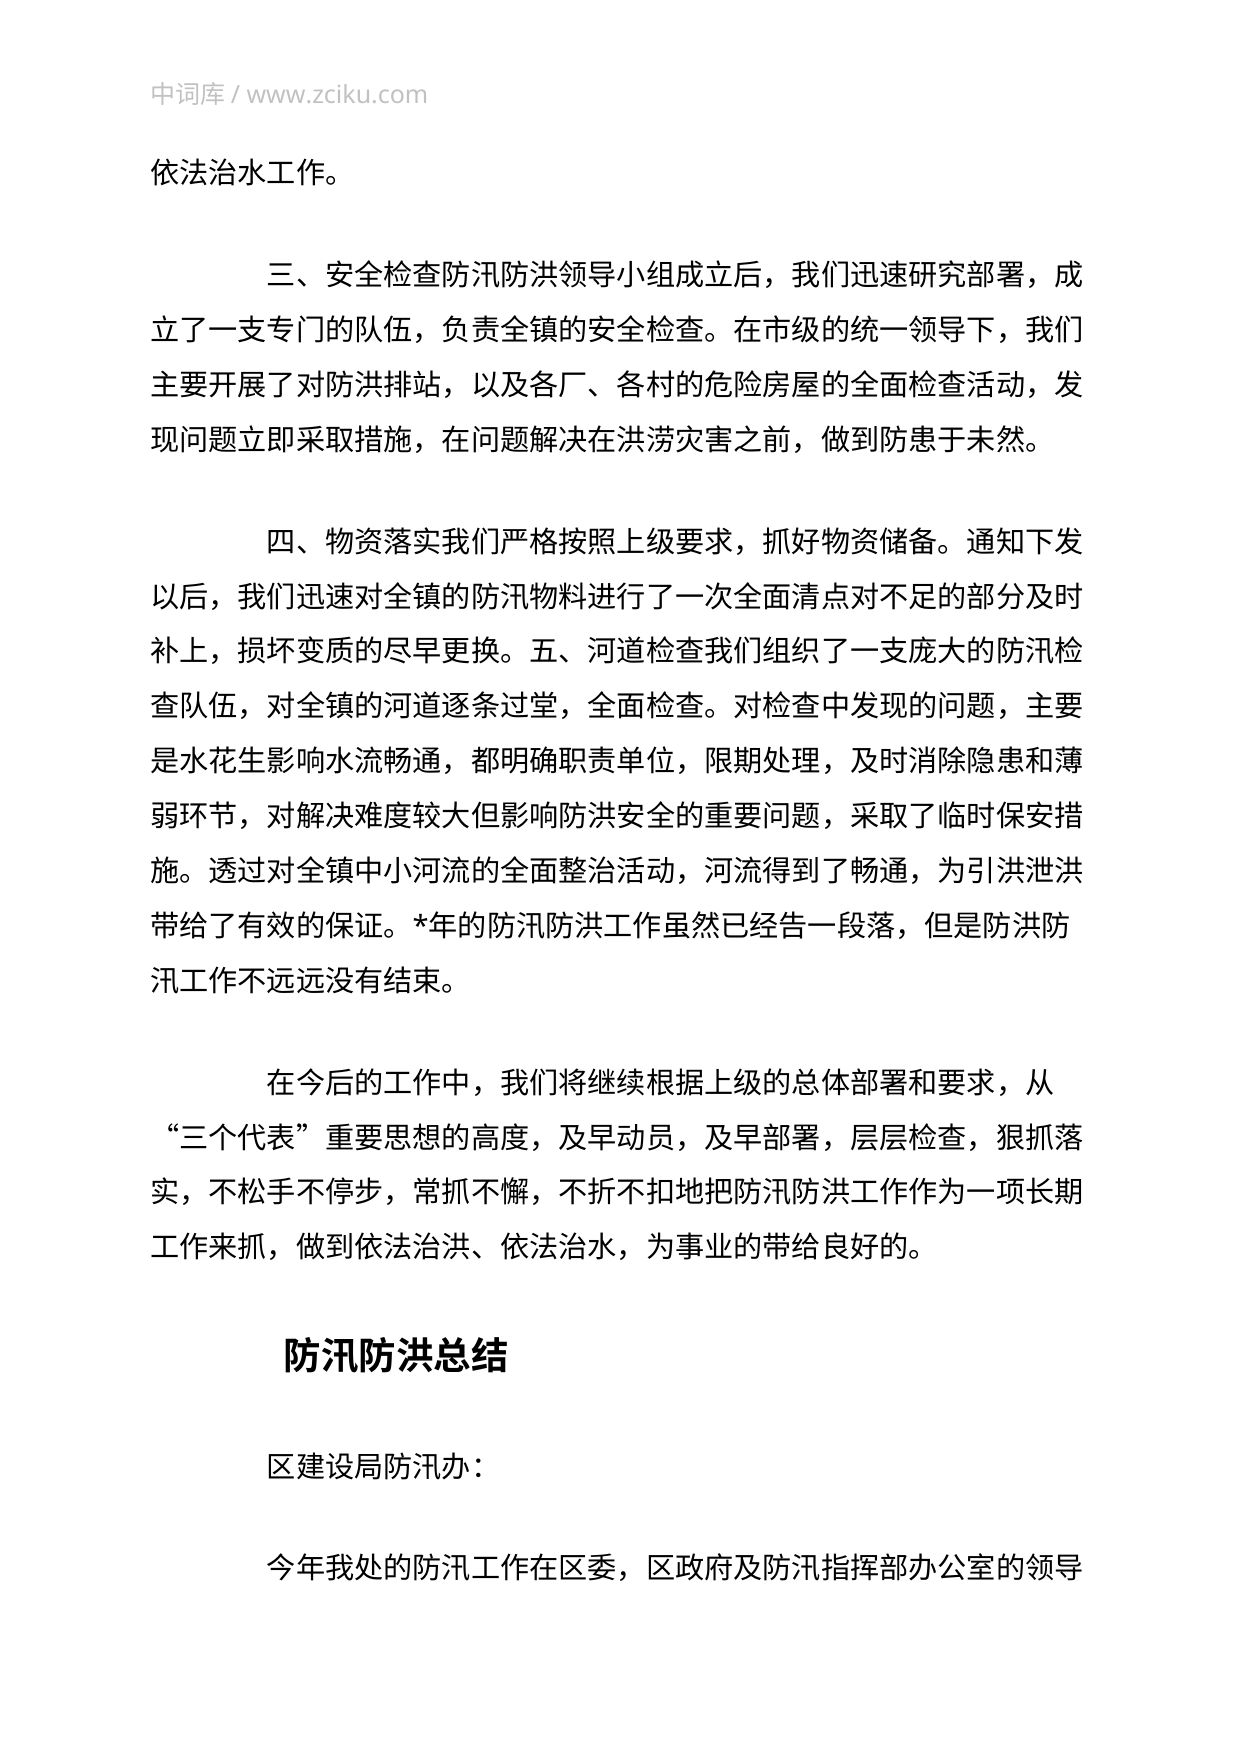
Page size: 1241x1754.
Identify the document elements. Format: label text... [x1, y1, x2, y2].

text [150, 150, 1090, 192]
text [150, 1545, 1090, 1587]
text 在今后的工作中，我们将继续根据上级的总体部署和要求，从“三个代表”重要思想的高度，及早动员，及早部署，层层检查，狠抓落实，不松手不停步，常抓不懈，不折不扣地把防汛防洪工作作为一项长期工作来抓，做到依法治洪、依法治水，为事业的带给良好的。 [150, 1059, 1090, 1266]
text 四、物资落实我们严格按照上级要求，抓好物资储备。通知下发以后，我们迅速对全镇的防汛物料进行了一次全面清点对不足的部分及时补上，损坏变质的尽早更换。五、河道检查我们组织了一支庞大的防汛检查队伍，对全镇的河道逐条过堂，全面检查。对检查中发现的问题，主要是水花生影响水流畅通，都明确职责单位，限期处理，及时消除隐患和薄弱环节，对解决难度较大但影响防洪安全的重要问题，采取了临时保安措施。透过对全镇中小河流的全面整治活动，河流得到了畅通，为引洪泄洪带给了有效的保证。*年的防汛防洪工作虽然已经告一段落，但是防洪防汛工作不远远没有结束。 [150, 518, 1090, 1000]
text 防汛防洪总结 [150, 1326, 1090, 1380]
text 区建设局防汛办： [150, 1443, 1090, 1485]
text 三、安全检查防汛防洪领导小组成立后，我们迅速研究部署，成立了一支专门的队伍，负责全镇的安全检查。在市级的统一领导下，我们主要开展了对防洪排站，以及各厂、各村的危险房屋的全面检查活动，发现问题立即采取措施，在问题解决在洪涝灾害之前，做到防患于未然。 [150, 252, 1090, 459]
